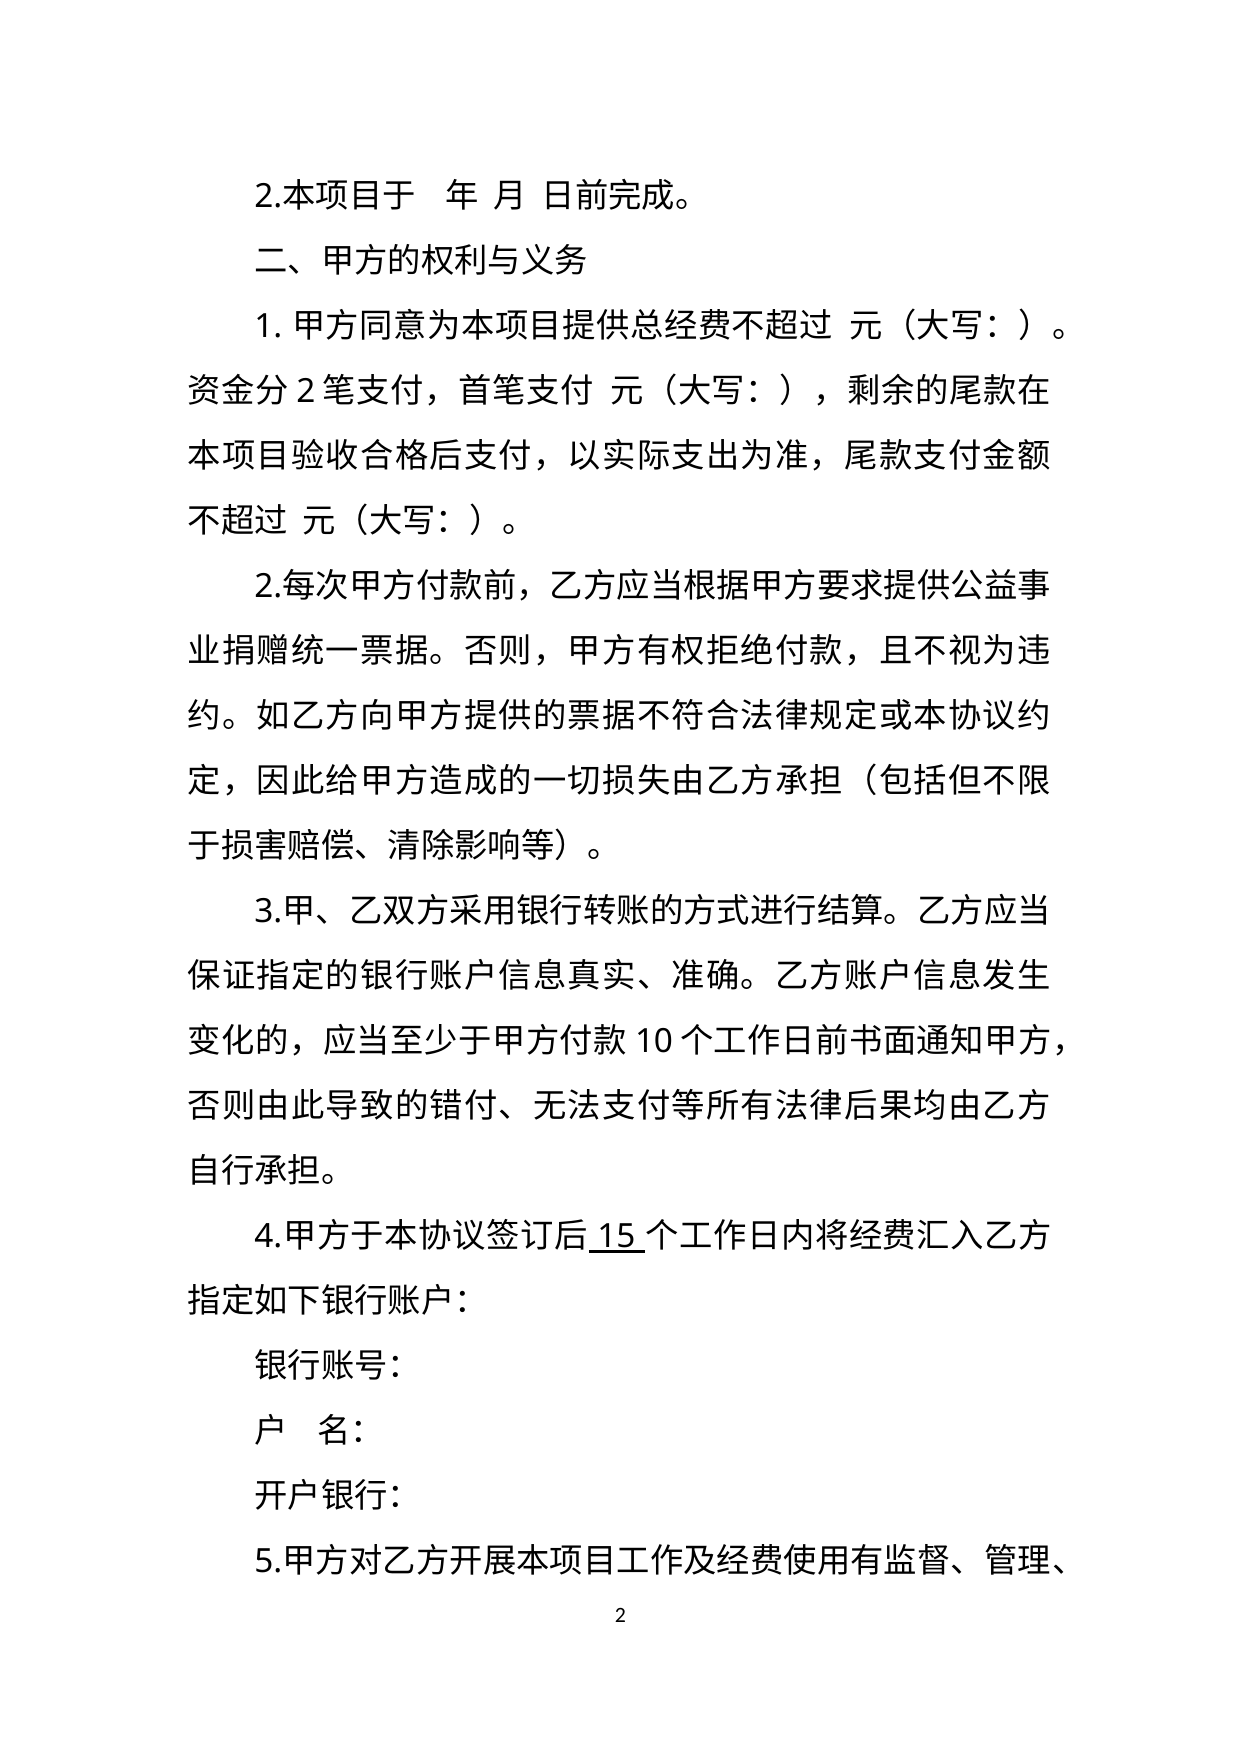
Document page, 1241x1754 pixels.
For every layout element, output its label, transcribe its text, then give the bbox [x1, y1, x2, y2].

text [187, 1526, 1053, 1591]
text 4.甲方于本协议签订后 15 个工作日内将经费汇入乙方指定如下银行账户： [187, 1201, 1053, 1331]
text 银行账号： [187, 1331, 1053, 1396]
text 1. 甲方同意为本项目提供总经费不超过 元（大写：）。资金分2笔支付，首笔支付 元（大写：），剩余的尾款在本项目验收合格后支付，以实际支出为准，尾款支付金额不超过 元（大写：）。 [187, 291, 1053, 551]
text 2.本项目于 年 月 日前完成。 [187, 161, 1053, 226]
text 二、甲方的权利与义务 [187, 226, 1053, 291]
text 2.每次甲方付款前，乙方应当根据甲方要求提供公益事业捐赠统一票据。否则，甲方有权拒绝付款，且不视为违约。如乙方向甲方提供的票据不符合法律规定或本协议约定，因此给甲方造成的一切损失由乙方承担（包括但不限于损害赔偿、清除影响等）。 [187, 551, 1053, 876]
text 3.甲、乙双方采用银行转账的方式进行结算。乙方应当保证指定的银行账户信息真实、准确。乙方账户信息发生变化的，应当至少于甲方付款10个工作日前书面通知甲方，否则由此导致的错付、无法支付等所有法律后果均由乙方自行承担。 [187, 876, 1053, 1201]
text 户 名： [187, 1396, 1053, 1461]
text 开户银行： [187, 1461, 1053, 1526]
